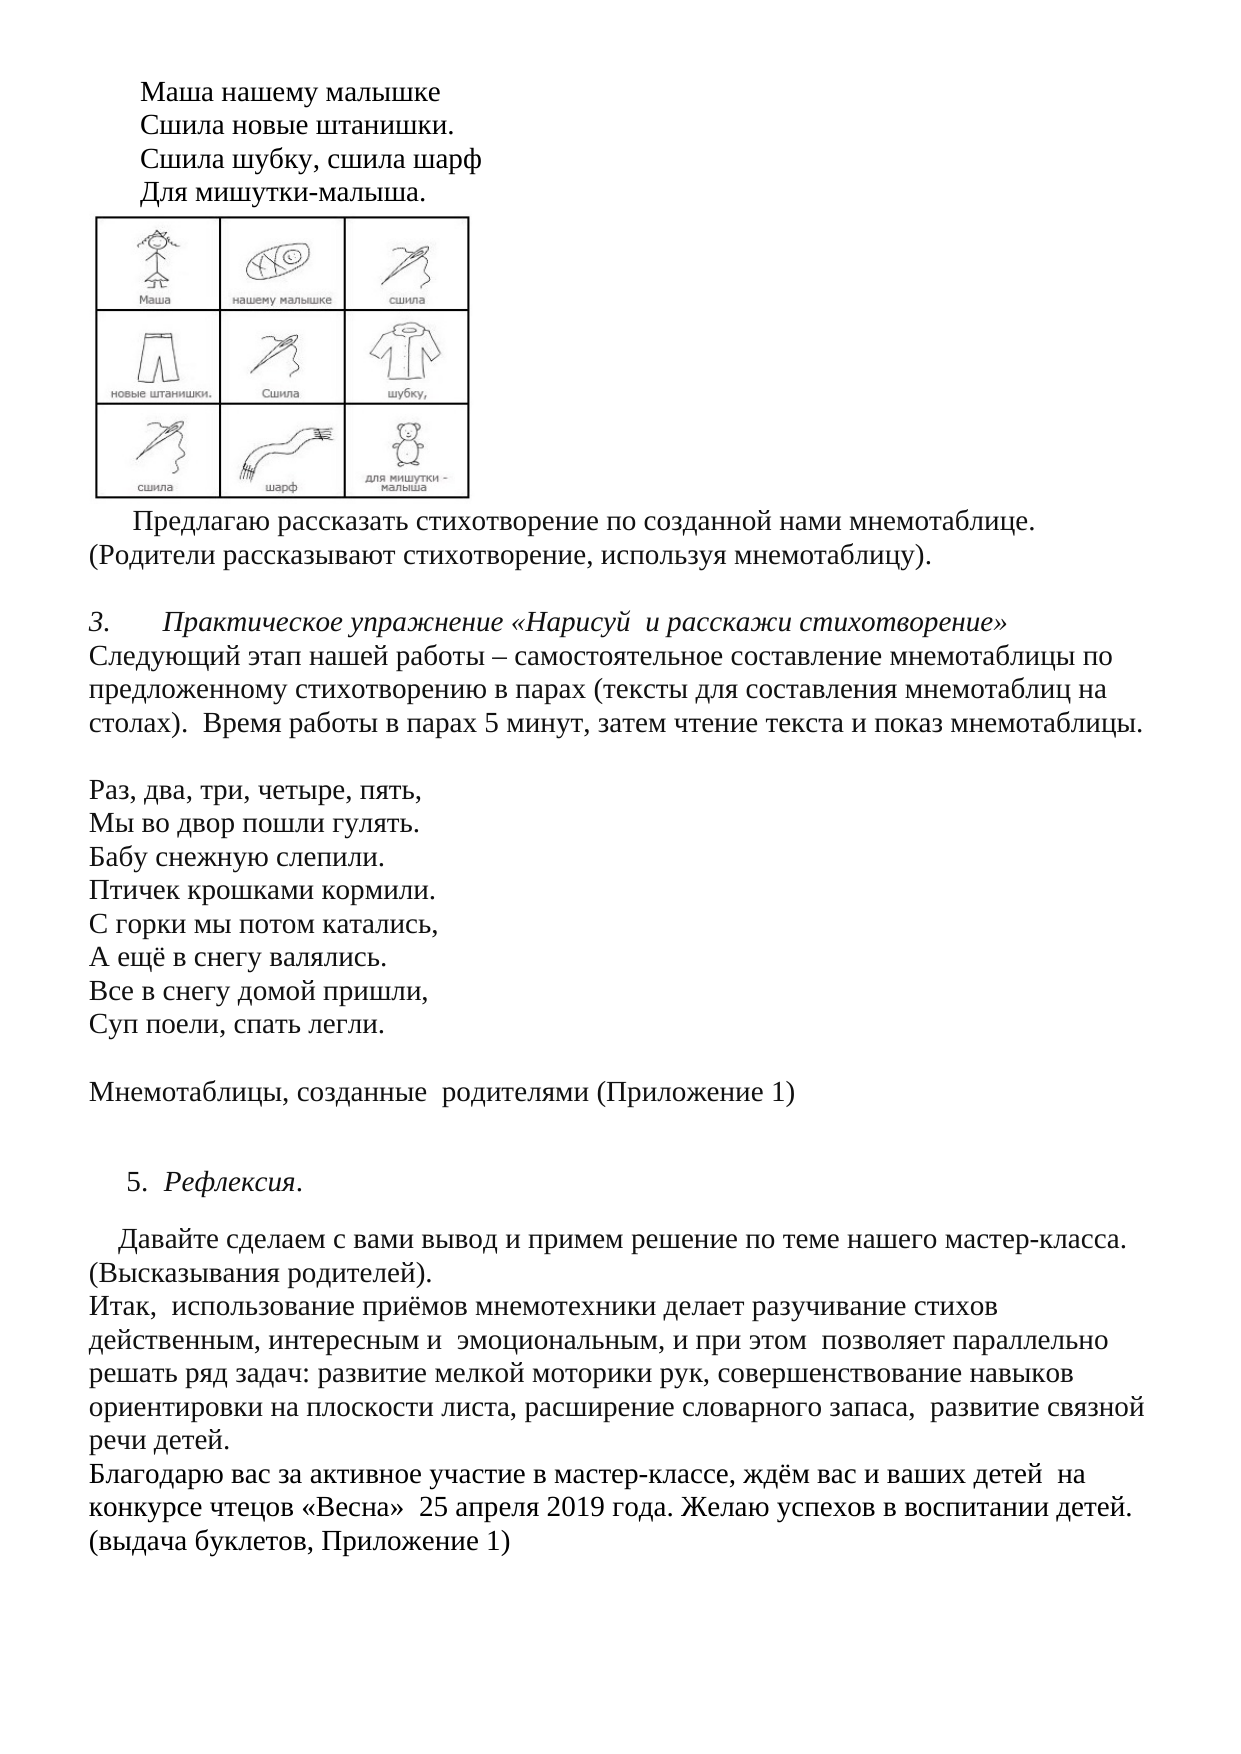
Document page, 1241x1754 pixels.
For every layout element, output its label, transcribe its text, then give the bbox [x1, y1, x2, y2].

text Предлагаю рассказать стихотворение по созданной нами мнемотаблице. (Родители рассказывают стихотворение, используя мнемотаблицу). [89, 503, 1152, 571]
text Бабу снежную слепили. [89, 839, 1152, 872]
text Мнемотаблицы, созданные родителями (Приложение 1) [89, 1074, 1152, 1107]
text Птичек крошками кормили. [89, 872, 1152, 906]
picture [88, 208, 476, 504]
text Маша нашему малышке [89, 74, 1152, 107]
text Сшила новые штанишки. [89, 107, 1152, 141]
text Мы во двор пошли гулять. [89, 805, 1152, 839]
text С горки мы потом катались, [89, 906, 1152, 939]
text А ещё в снегу валялись. [89, 939, 1152, 973]
text Суп поели, спать легли. [89, 1007, 1152, 1040]
text 3. Практическое упражнение «Нарисуй и расскажи стихотворение» [89, 604, 1152, 638]
text Раз, два, три, четыре, пять, [89, 772, 1152, 805]
list Рефлексия. [126, 1164, 1152, 1198]
text Сшила шубку, сшила шарф [89, 141, 1152, 174]
text Давайте сделаем с вами вывод и примем решение по теме нашего мастер-класса. (Высказывания родителей). Итак, использование приёмов мнемотехники делает разучивание стихов действенным, интересным и эмоциональным, и при этом позволяет параллельно решать ряд задач: развитие мелкой моторики рук, совершенствование навыков ориентировки на плоскости листа, расширение словарного запаса, развитие связной речи детей. Благодарю вас за активное участие в мастер-классе, ждём вас и ваших детей на конкурсе чтецов «Весна» 25 апреля 2019 года. Желаю успехов в воспитании детей. (выдача буклетов, Приложение 1) [89, 1221, 1152, 1557]
text Для мишутки-малыша. [89, 174, 1152, 208]
text Все в снегу домой пришли, [89, 973, 1152, 1007]
text Следующий этап нашей работы – самостоятельное составление мнемотаблицы по предложенному стихотворению в парах (тексты для составления мнемотаблиц на столах). Время работы в парах 5 минут, затем чтение текста и показ мнемотаблицы. [89, 638, 1152, 738]
